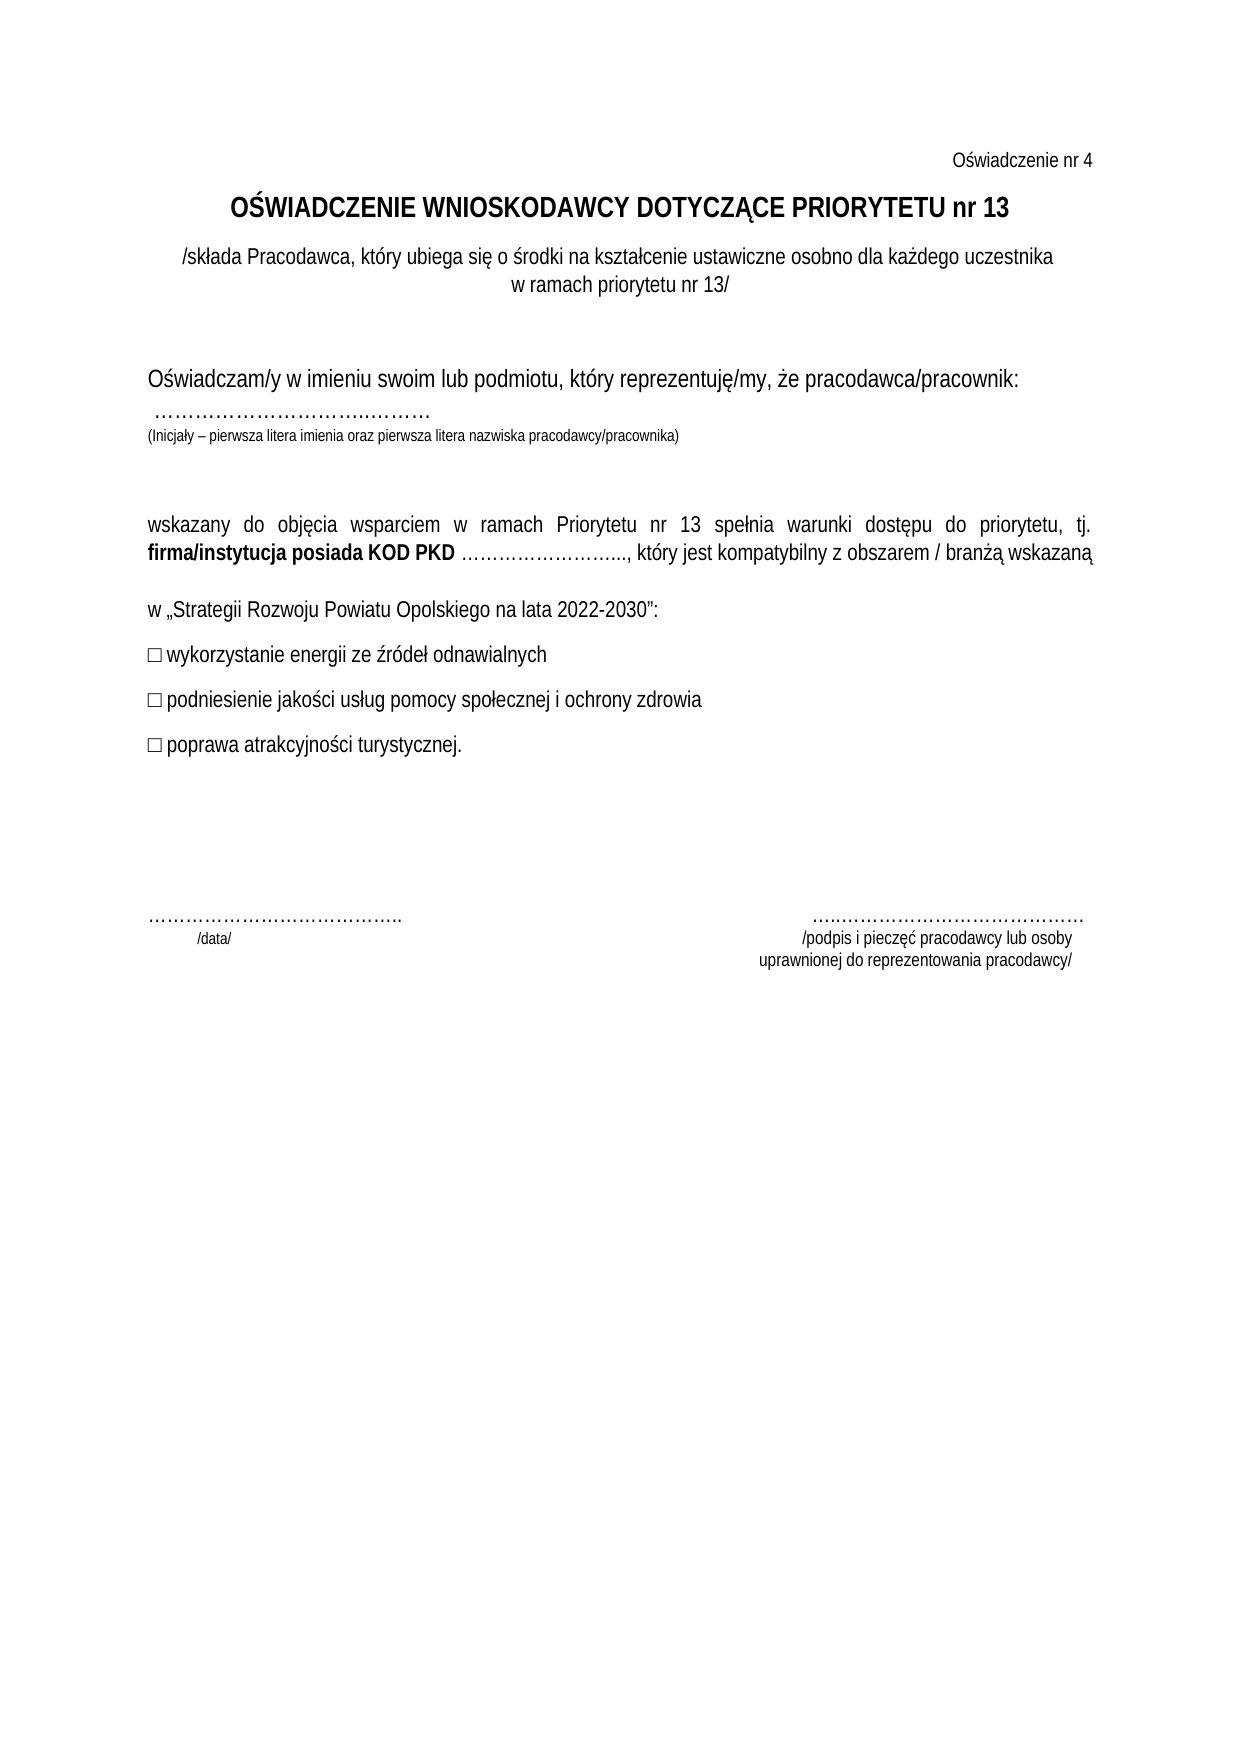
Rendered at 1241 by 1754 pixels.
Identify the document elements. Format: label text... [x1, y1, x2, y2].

text OŚWIADCZENIE WNIOSKODAWCY DOTYCZĄCE PRIORYTETU nr 13 [148, 190, 1093, 223]
text Oświadczam/y w imieniu swoim lub podmiotu, który reprezentuję/my, że pracodawca/pracownik: [148, 364, 1093, 393]
text (Inicjały – pierwsza litera imienia oraz pierwsza litera nazwiska pracodawcy/pracownika) [148, 426, 1057, 445]
text /składa Pracodawca, który ubiega się o środki na kształcenie ustawiczne osobno dla każdego uczestnika w ramach priorytetu nr 13/ [148, 243, 1093, 298]
text □ wykorzystanie energii ze źródeł odnawialnych [148, 641, 1093, 667]
text /data/ /podpis i pieczęć pracodawcy lub osoby [148, 927, 1093, 948]
text □ podniesienie jakości usług pomocy społecznej i ochrony zdrowia [148, 686, 1093, 713]
text ………………………………….. …..………………………………… [148, 901, 1093, 927]
text Oświadczenie nr 4 [148, 148, 1093, 172]
list uprawnionej do reprezentowania pracodawcy/ [738, 948, 1093, 970]
text □ poprawa atrakcyjności turystycznej. [148, 731, 1093, 758]
text wskazany do objęcia wsparciem w ramach Priorytetu nr 13 spełnia warunki dostępu do priorytetu, tj. firma/instytucja posiada KOD PKD ……………………..., który jest kompatybilny z obszarem / branżą wskazaną w „Strategii Rozwoju Powiatu Opolskiego na lata 2022-2030”: [148, 511, 1093, 622]
text …………………………..……… [148, 395, 1093, 423]
